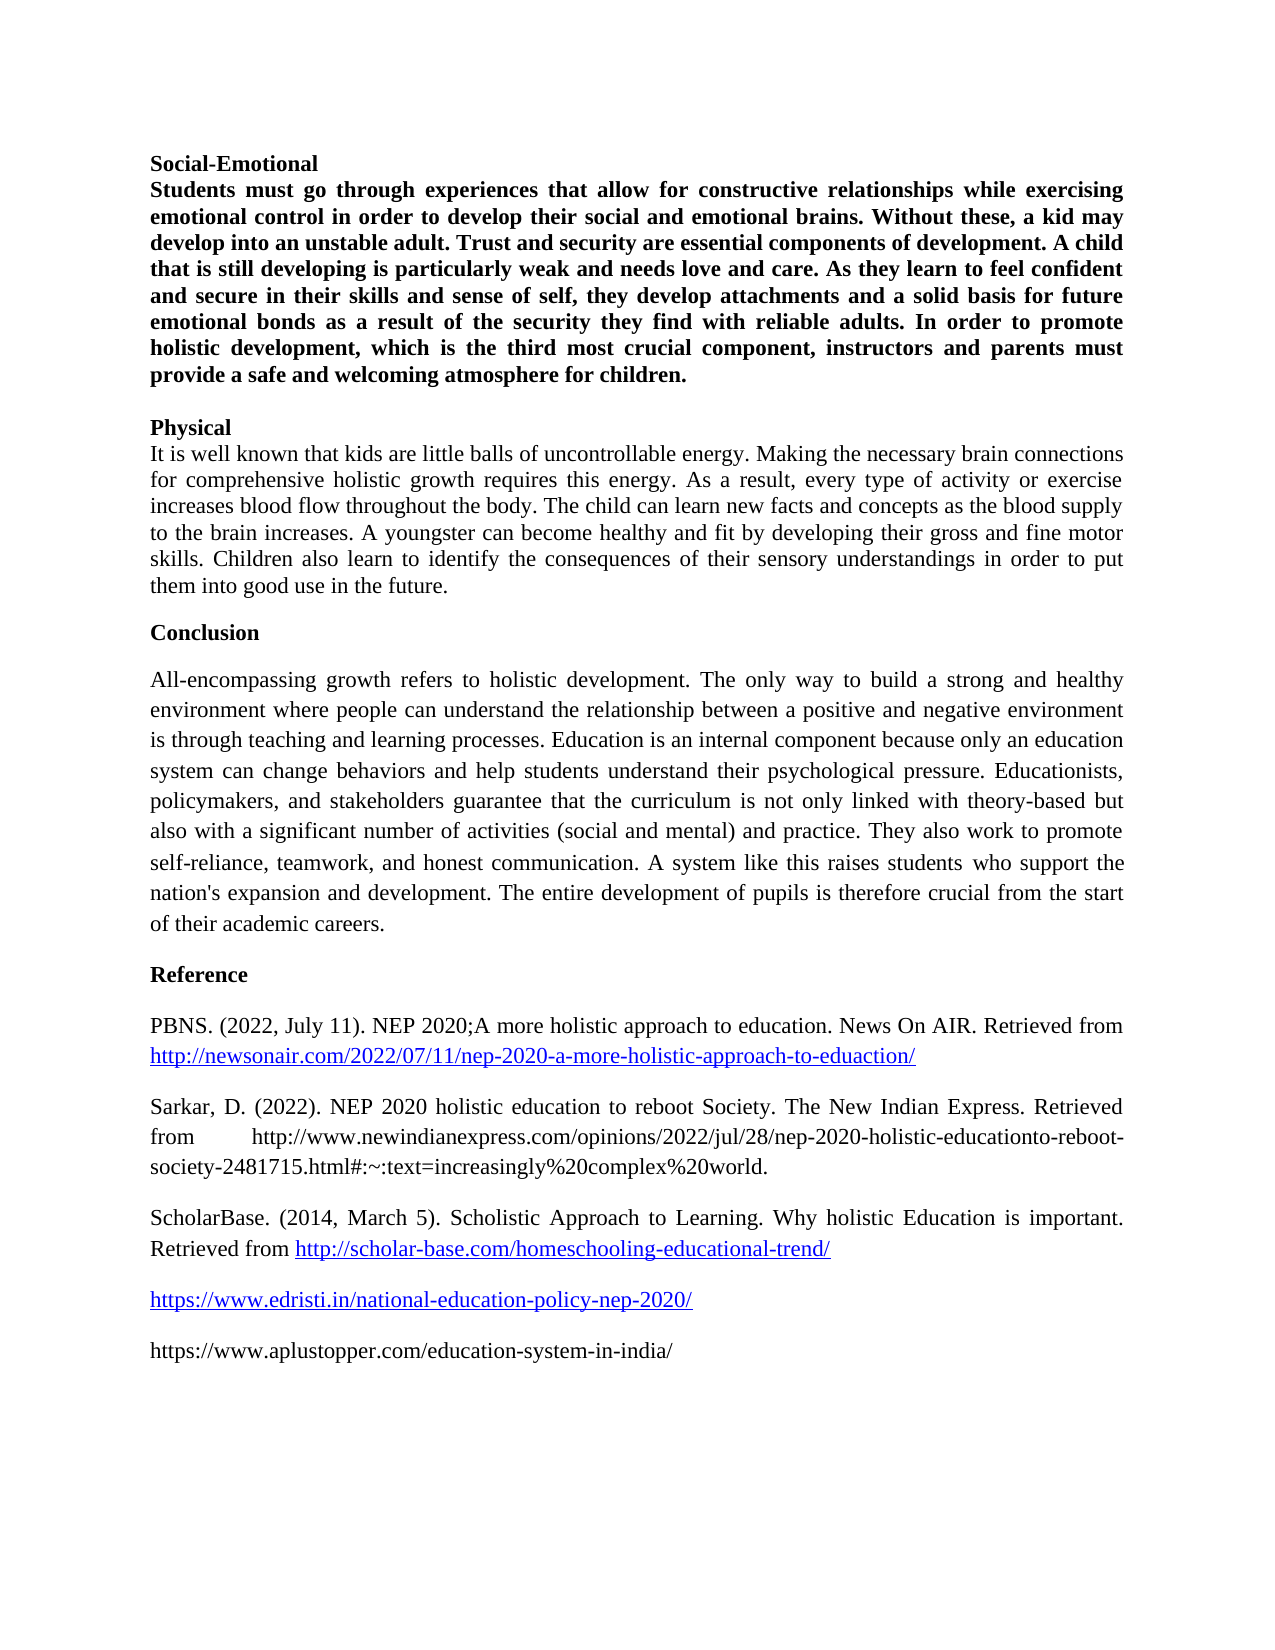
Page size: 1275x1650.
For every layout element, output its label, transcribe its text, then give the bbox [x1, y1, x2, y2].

text All-encompassing growth refers to holistic development. The only way to build a strong and healthy environment where people can understand the relationship between a positive and negative environment is through teaching and learning processes. Education is an internal component because only an education system can change behaviors and help students understand their psychological pressure. Educationists, policymakers, and stakeholders guarantee that the curriculum is not only linked with theory-based but also with a significant number of activities (social and mental) and practice. They also work to promote self-reliance, teamwork, and honest communication. A system like this raises students who support the nation's expansion and development. The entire development of pupils is therefore crucial from the start of their academic careers. [150, 666, 1125, 936]
text ScholarBase. (2014, March 5). Scholistic Approach to Learning. Why holistic Education is important. Retrieved from http://scholar-base.com/homeschooling-educational-trend/ [150, 1204, 1125, 1261]
subtitle Students must go through experiences that allow for constructive relationships while exercising emotional control in order to develop their social and emotional brains. Without these, a kid may develop into an unstable adult. Trust and security are essential components of development. A child that is still developing is particularly weak and needs love and care. As they learn to feel confident and secure in their skills and sense of self, they develop attachments and a solid basis for future emotional bonds as a result of the security they find with reliable adults. In order to promote holistic development, which is the third most crucial component, instructors and parents must provide a safe and welcoming atmosphere for children. [150, 176, 1125, 387]
subtitle Physical [150, 413, 1125, 440]
text PBNS. (2022, July 11). NEP 2020;A more holistic approach to education. News On AIR. Retrieved from http://newsonair.com/2022/07/11/nep-2020-a-more-holistic-approach-to-eduaction/ [150, 1012, 1125, 1068]
text Conclusion [150, 619, 1125, 645]
text https://www.edristi.in/national-education-policy-nep-2020/ [150, 1286, 1125, 1312]
text It is well known that kids are little balls of uncontrollable energy. Making the necessary brain connections for comprehensive holistic growth requires this energy. As a result, every type of activity or exercise increases blood flow throughout the body. The child can learn new facts and concepts as the blood supply to the brain increases. A youngster can become healthy and fit by developing their gross and fine motor skills. Children also learn to identify the consequences of their sensory understandings in order to put them into good use in the future. [150, 440, 1125, 598]
text https://www.aplustopper.com/education-system-in-india/ [150, 1337, 1125, 1363]
text Reference [150, 961, 1125, 987]
text Sarkar, D. (2022). NEP 2020 holistic education to reboot Society. The New Indian Express. Retrieved from http://www.newindianexpress.com/opinions/2022/jul/28/nep-2020-holistic-educationto-reboot-society-2481715.html#:~:text=increasingly%20complex%20world. [150, 1093, 1125, 1180]
subtitle Social-Emotional [150, 150, 1125, 176]
